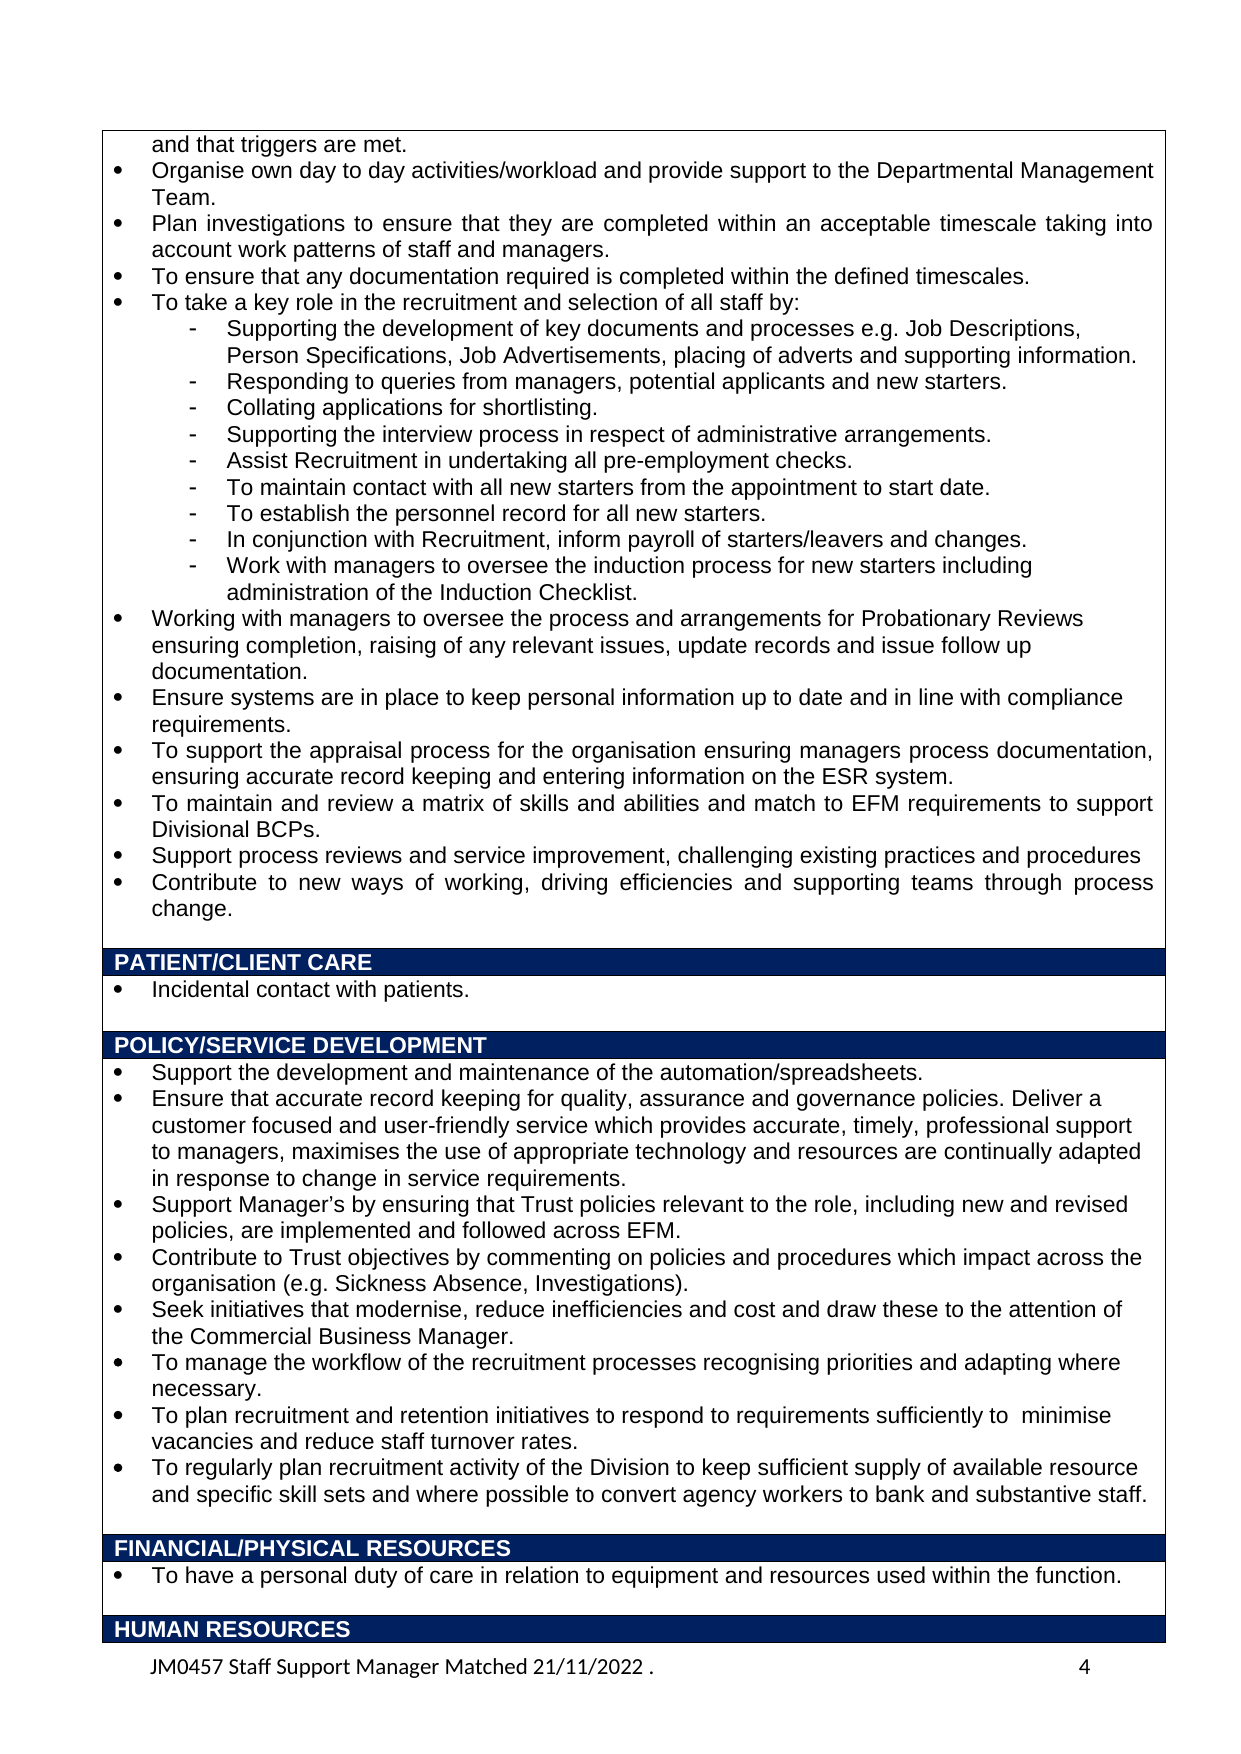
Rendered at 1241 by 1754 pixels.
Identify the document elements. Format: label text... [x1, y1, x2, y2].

table_cell PATIENT/CLIENT CARE [103, 949, 1165, 975]
table_cell POLICY/SERVICE DEVELOPMENT [103, 1032, 1165, 1058]
table_cell FINANCIAL/PHYSICAL RESOURCES [103, 1535, 1165, 1561]
table_cell Incidental contact with patients. [103, 976, 1165, 1031]
table_cell HUMAN RESOURCES [103, 1616, 1165, 1642]
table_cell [103, 131, 1165, 948]
table_cell To have a personal duty of care in relation to equipment and resources used within the function. [103, 1562, 1165, 1614]
table_cell Support the development and maintenance of the automation/spreadsheets. Ensure that accurate record keeping for quality, assurance and governance policies. Deliver a customer focused and user-friendly service which provides accurate, timely, professional support to managers, maximises the use of appropriate technology and resources are continually adapted in response to change in service requirements. Support Manager’s by ensuring that Trust policies relevant to the role, including new and revised policies, are implemented and followed across EFM. Contribute to Trust objectives by commenting on policies and procedures which impact across the organisation (e.g. Sickness Absence, Investigations). Seek initiatives that modernise, reduce inefficiencies and cost and draw these to the attention of the Commercial Business Manager. To manage the workflow of the recruitment processes recognising priorities and adapting where necessary. To plan recruitment and retention initiatives to respond to requirements sufficiently to minimise vacancies and reduce staff turnover rates. To regularly plan recruitment activity of the Division to keep sufficient supply of available resource and specific skill sets and where possible to convert agency workers to bank and substantive staff. [103, 1059, 1165, 1533]
